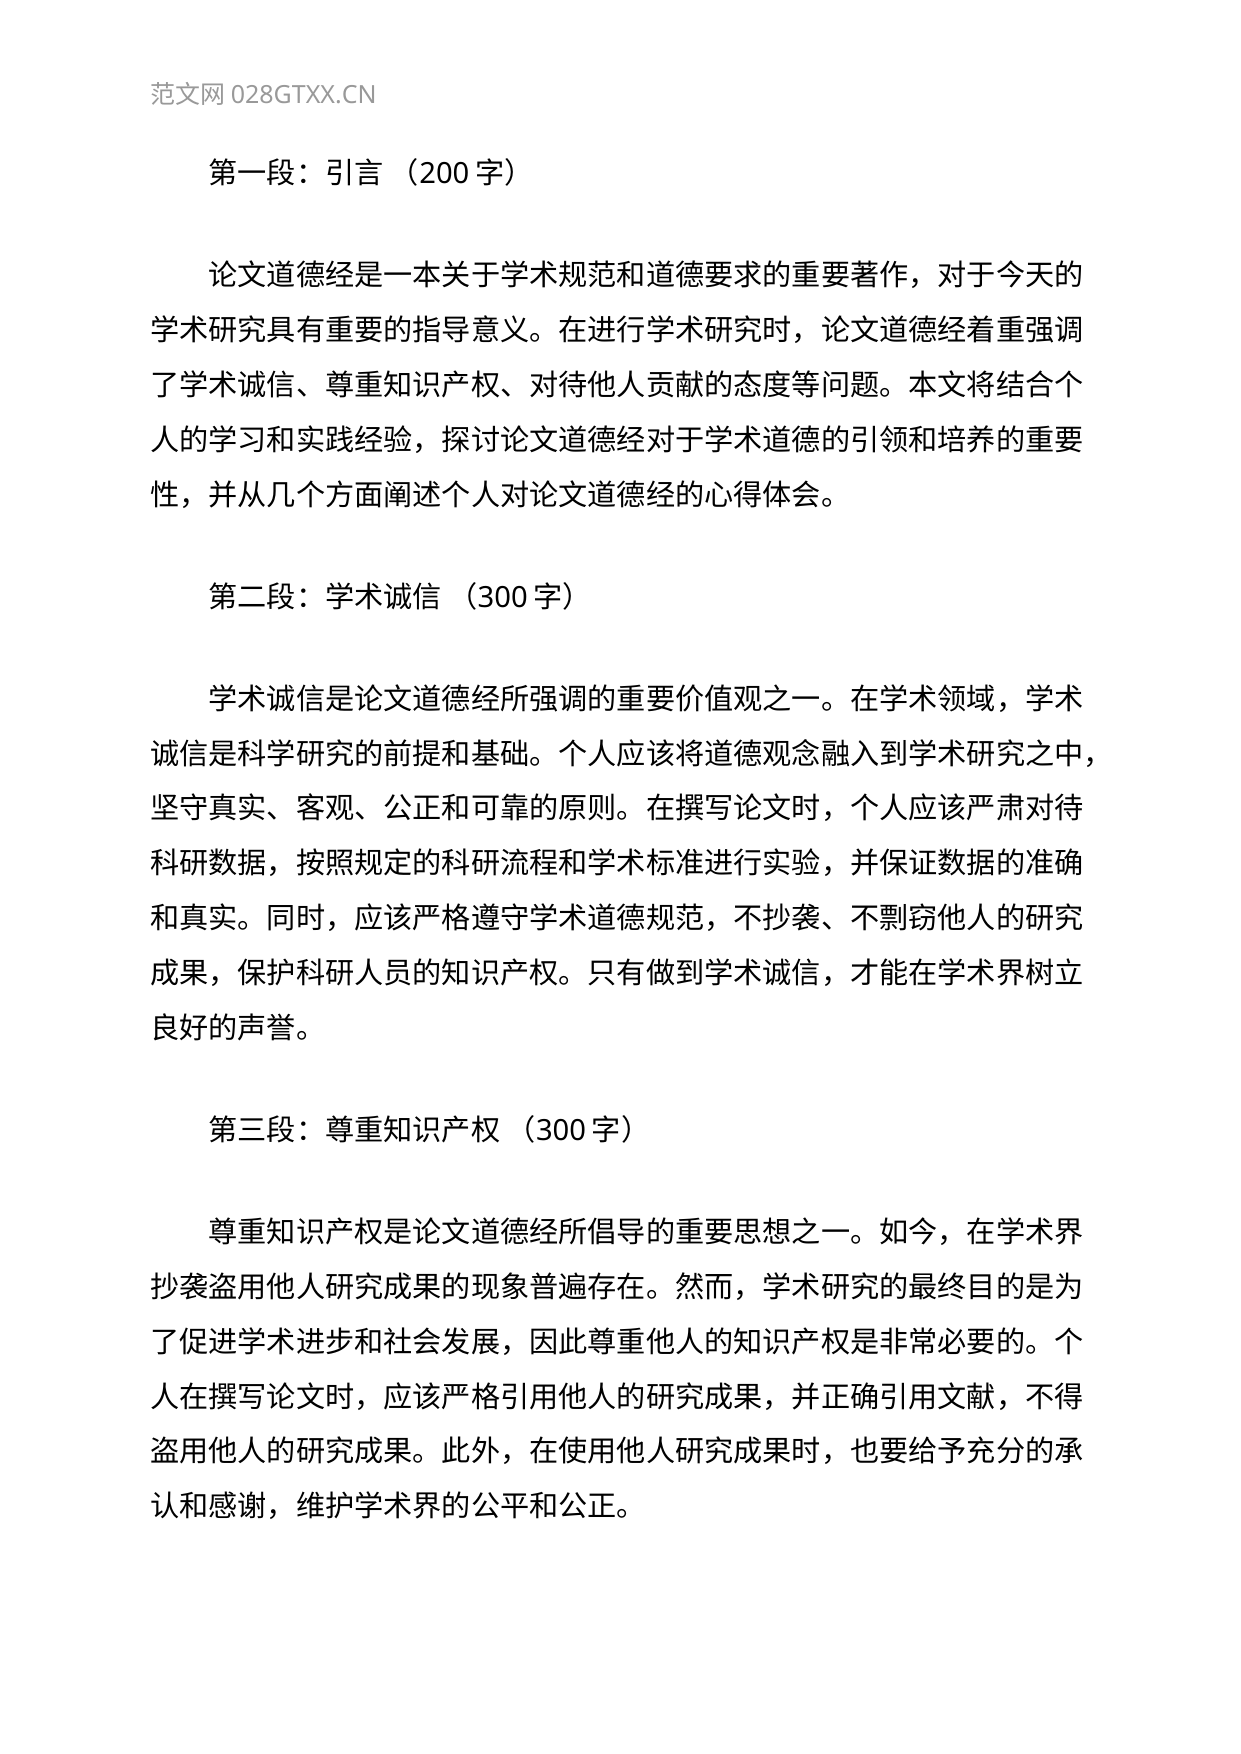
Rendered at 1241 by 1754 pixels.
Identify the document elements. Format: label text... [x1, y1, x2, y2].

text 第二段：学术诚信 （300字） [150, 573, 1090, 616]
text 第三段：尊重知识产权 （300字） [150, 1106, 1090, 1149]
text 尊重知识产权是论文道德经所倡导的重要思想之一。如今，在学术界抄袭盗用他人研究成果的现象普遍存在。然而，学术研究的最终目的是为了促进学术进步和社会发展，因此尊重他人的知识产权是非常必要的。个人在撰写论文时，应该严格引用他人的研究成果，并正确引用文献，不得盗用他人的研究成果。此外，在使用他人研究成果时，也要给予充分的承认和感谢，维护学术界的公平和公正。 [150, 1208, 1090, 1525]
text 第一段：引言 （200字） [150, 150, 1090, 192]
text 学术诚信是论文道德经所强调的重要价值观之一。在学术领域，学术诚信是科学研究的前提和基础。个人应该将道德观念融入到学术研究之中，坚守真实、客观、公正和可靠的原则。在撰写论文时，个人应该严肃对待科研数据，按照规定的科研流程和学术标准进行实验，并保证数据的准确和真实。同时，应该严格遵守学术道德规范，不抄袭、不剽窃他人的研究成果，保护科研人员的知识产权。只有做到学术诚信，才能在学术界树立良好的声誉。 [150, 675, 1090, 1047]
text 论文道德经是一本关于学术规范和道德要求的重要著作，对于今天的学术研究具有重要的指导意义。在进行学术研究时，论文道德经着重强调了学术诚信、尊重知识产权、对待他人贡献的态度等问题。本文将结合个人的学习和实践经验，探讨论文道德经对于学术道德的引领和培养的重要性，并从几个方面阐述个人对论文道德经的心得体会。 [150, 252, 1090, 514]
